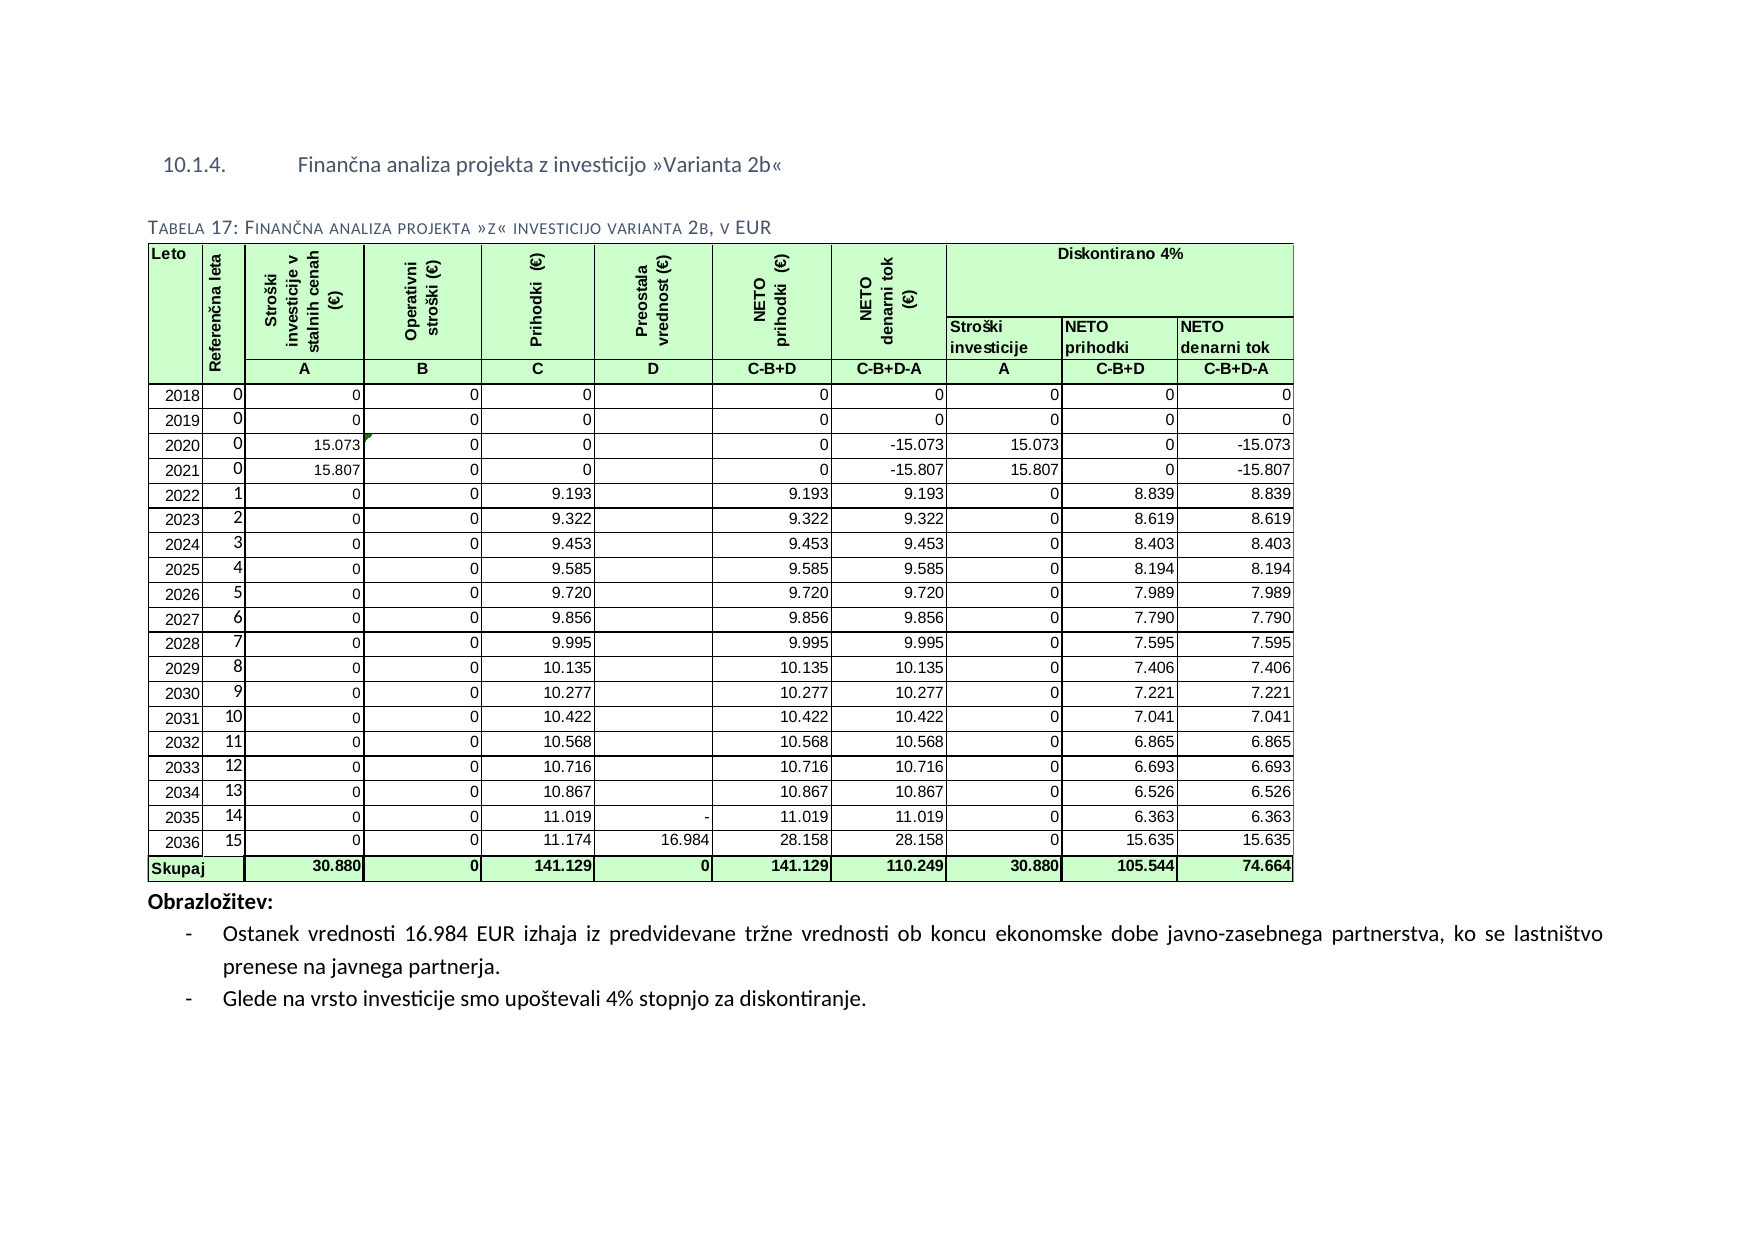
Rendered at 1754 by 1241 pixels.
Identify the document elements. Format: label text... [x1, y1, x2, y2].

text Obrazložitev: [148, 887, 1606, 915]
subtitle Finančna analiza projekta z investicijo »Varianta 2b« [162, 150, 1606, 178]
list Glede na vrsto investicije smo upoštevali 4% stopnjo za diskontiranje. [185, 984, 1606, 1012]
text Tabela 17: Finančna analiza projekta »z« investicijo varianta 2b, v EUR [148, 214, 1606, 239]
list Ostanek vrednosti 16.984 EUR izhaja iz predvidevane tržne vrednosti ob koncu ekonomske dobe javno-zasebnega partnerstva, ko se lastništvo prenese na javnega partnerja. [185, 919, 1606, 980]
